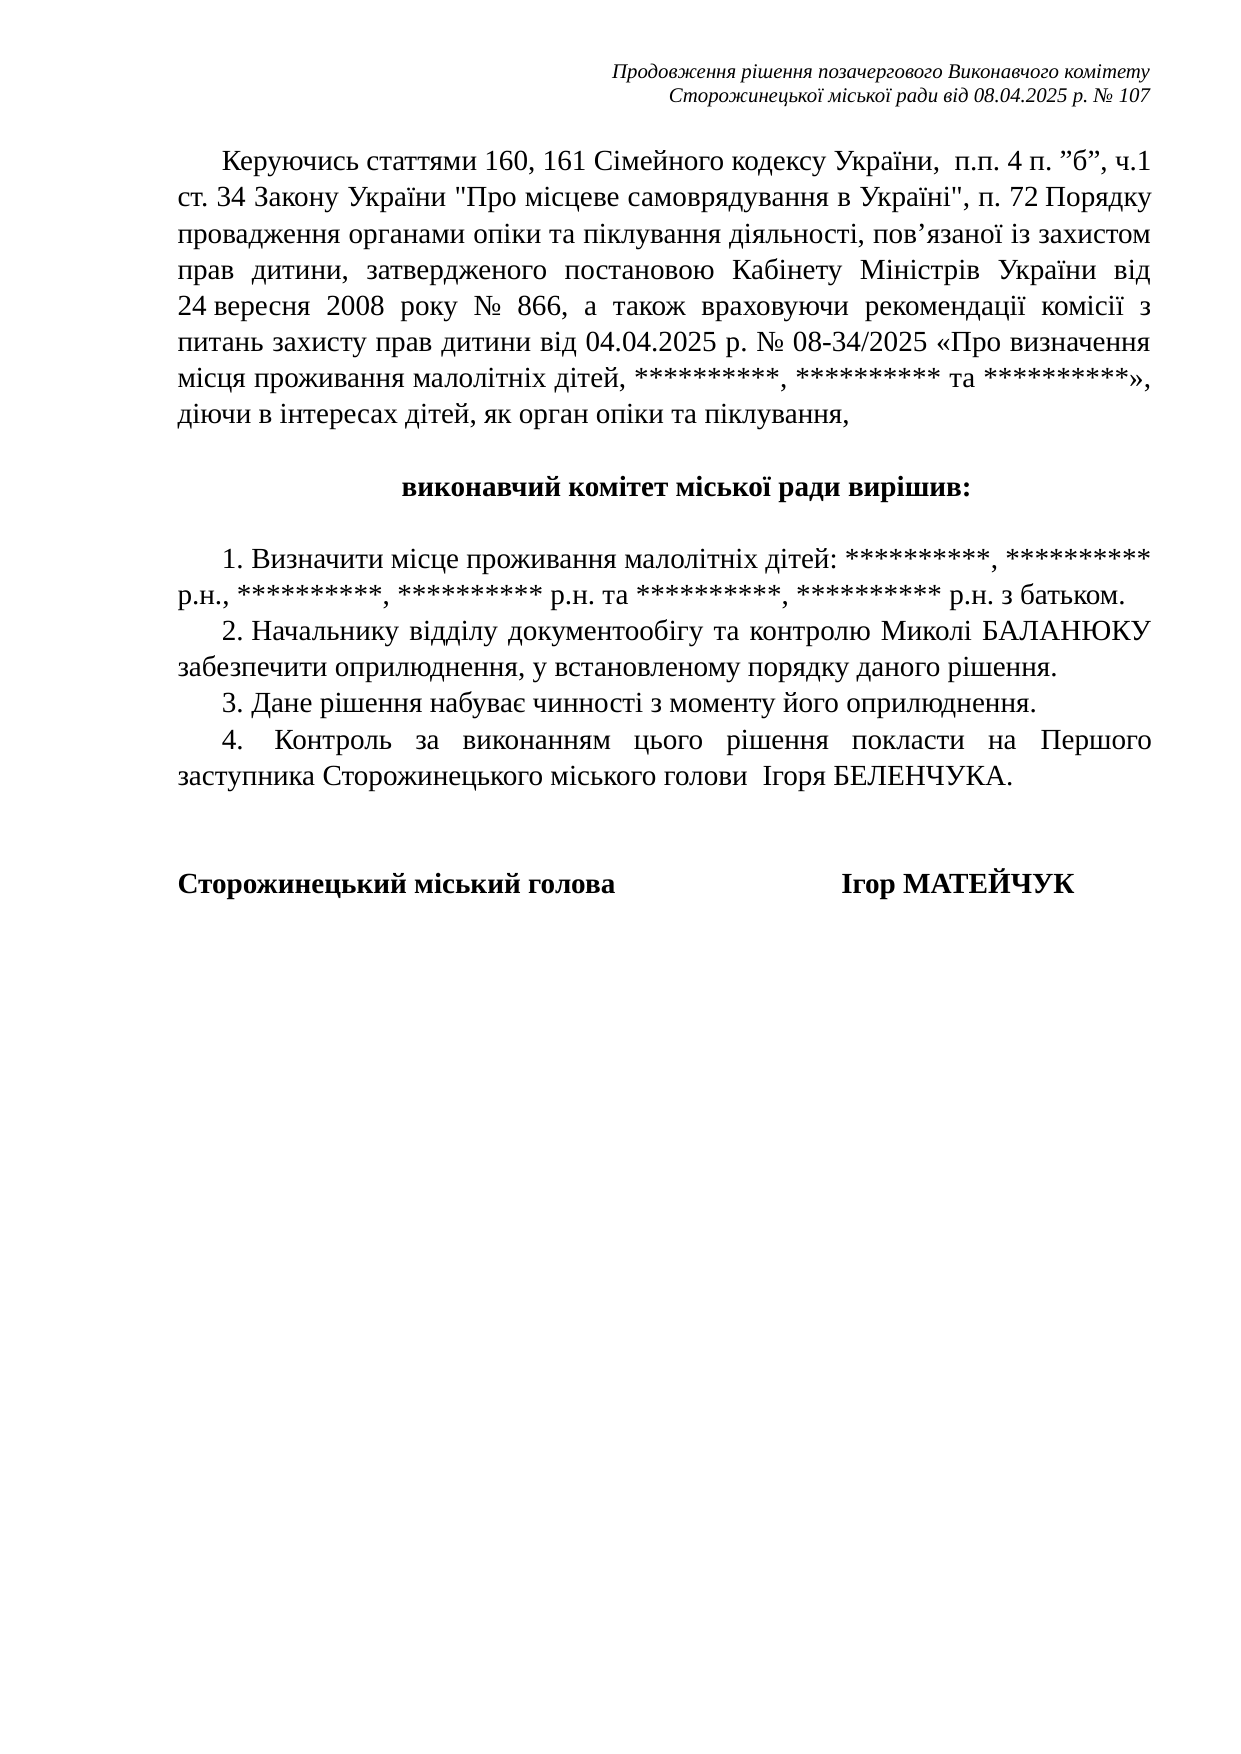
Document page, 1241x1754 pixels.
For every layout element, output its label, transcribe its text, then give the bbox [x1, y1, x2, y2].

text Продовження рішення позачергового Виконавчого комітету [177, 59, 1150, 83]
list Контроль за виконанням цього рішення покласти на Першого заступника Сторожинецького міського голови Ігоря БЕЛЕНЧУКА. [177, 722, 1152, 791]
text Сторожинецький міський голова Ігор МАТЕЙЧУК [177, 866, 1152, 900]
list Дане рішення набуває чинності з моменту його оприлюднення. [177, 686, 1152, 719]
list Визначити місце проживання малолітніх дітей: **********, ********** р.н., **********, ********** р.н. та **********, ********** р.н. з батьком. [177, 541, 1152, 611]
text виконавчий комітет міської ради вирішив: [177, 469, 1152, 502]
text Сторожинецької міської ради від 08.04.2025 р. № 107 [177, 83, 1150, 107]
text Керуючись статтями 160, 161 Сімейного кодексу України, п.п. 4 п. ”б”, ч.1 ст. 34 Закону України "Про місцеве самоврядування в Україні", п. 72 Порядку провадження органами опіки та піклування діяльності, пов’язаної із захистом прав дитини, затвердженого постановою Кабінету Міністрів України від 24 вересня 2008 року № 866, а також враховуючи рекомендації комісії з питань захисту прав дитини від 04.04.2025 р. № 08-34/2025 «Про визначення місця проживання малолітніх дітей, **********, ********** та **********», діючи в інтересах дітей, як орган опіки та піклування, [177, 143, 1152, 430]
list Начальнику відділу документообігу та контролю Миколі БАЛАНЮКУ забезпечити оприлюднення, у встановленому порядку даного рішення. [177, 613, 1152, 683]
